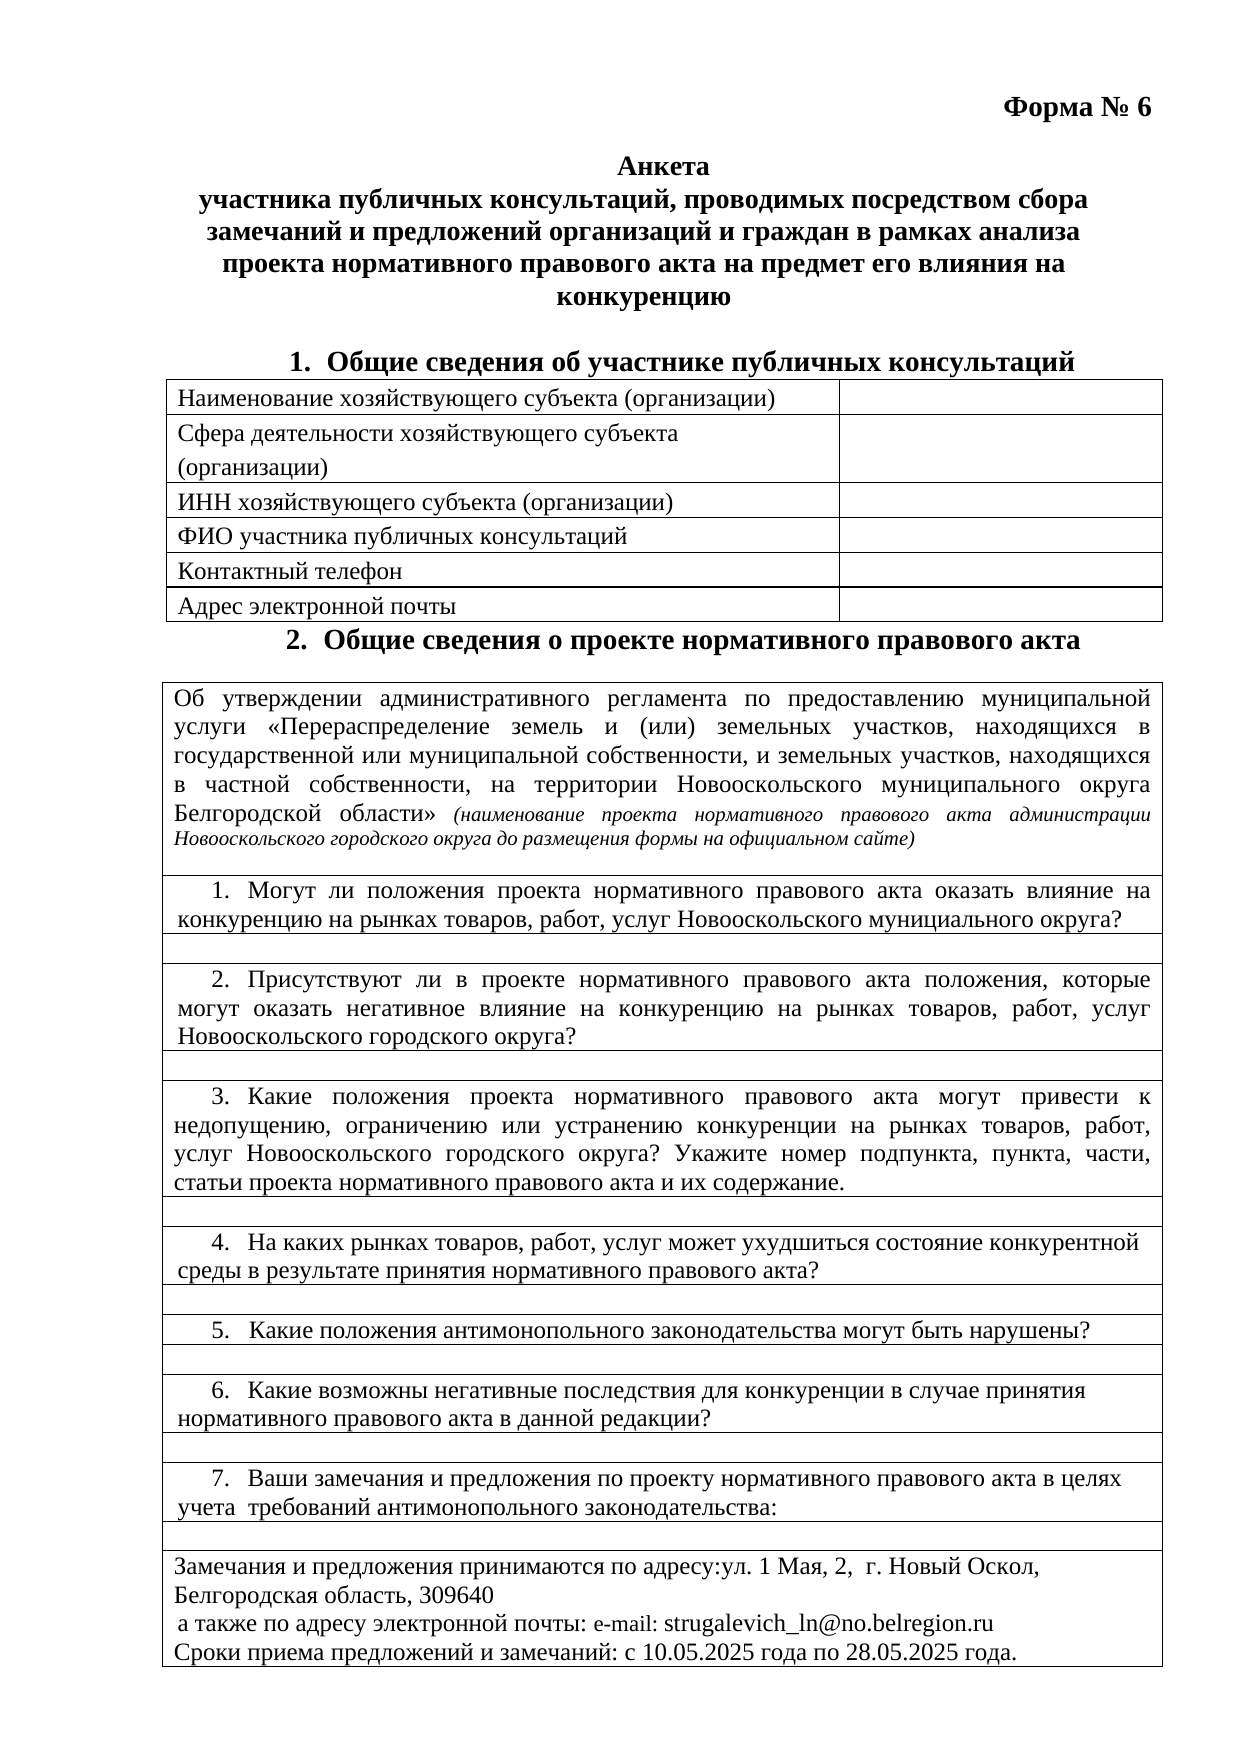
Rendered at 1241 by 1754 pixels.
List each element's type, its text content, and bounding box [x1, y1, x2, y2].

table_cell [840, 518, 1162, 552]
table_cell Какие положения антимонопольного законодательства могут быть нарушены? [163, 1315, 1162, 1344]
table_header [840, 380, 1162, 413]
table_cell На каких рынках товаров, работ, услуг может ухудшиться состояние конкурентной среды в результате принятия нормативного правового акта? [163, 1227, 1162, 1284]
text участника публичных консультаций, проводимых посредством сбора замечаний и предложений организаций и граждан в рамках анализа проекта нормативного правового акта на предмет его влияния на конкуренцию [177, 182, 1110, 311]
table_cell Адрес электронной почты [167, 588, 839, 621]
table_cell [163, 1345, 1162, 1374]
table_cell [163, 1522, 1162, 1550]
table_cell [840, 588, 1162, 621]
table_cell Контактный телефон [167, 553, 839, 586]
table_cell Присутствуют ли в проекте нормативного правового акта положения, которые могут оказать негативное влияние на конкуренцию на рынках товаров, работ, услуг Новооскольского городского округа? [163, 964, 1162, 1050]
text Анкета [177, 148, 1149, 182]
table_cell ФИО участника публичных консультаций [167, 518, 839, 552]
table_cell [163, 1433, 1162, 1462]
table_header Наименование хозяйствующего субъекта (организации) [167, 380, 839, 413]
table_cell Сфера деятельности хозяйствующего субъекта (организации) [167, 415, 839, 482]
table_cell [840, 483, 1162, 517]
table_cell [163, 1051, 1162, 1080]
table_cell Какие возможны негативные последствия для конкуренции в случае принятия нормативного правового акта в данной редакции? [163, 1375, 1162, 1432]
table_cell Могут ли положения проекта нормативного правового акта оказать влияние на конкуренцию на рынках товаров, работ, услуг Новооскольского мунициального округа? [163, 876, 1162, 933]
list Общие сведения об участнике публичных консультаций [215, 345, 1149, 379]
table_header Об утверждении административного регламента по предоставлению муниципальной услуги «Перераспределение земель и (или) земельных участков, находящихся в государственной или муниципальной собственности, и земельных участков, находящихся в частной собственности, на территории Новооскольского муниципального округа Белгородской области» (наименование проекта нормативного правового акта администрации Новооскольского городского округа до размещения формы на официальном сайте) [163, 683, 1162, 874]
table_cell [163, 1285, 1162, 1314]
list Общие сведения о проекте нормативного правового акта [215, 622, 1152, 656]
table_cell Замечания и предложения принимаются по адресу:ул. 1 Мая, 2, г. Новый Оскол, Белгородская область, 309640 а также по адресу электронной почты: e-mail: strugalevich_ln@no.belregion.ru Сроки приема предложений и замечаний: с 10.05.2025 года по 28.05.2025 года. [163, 1551, 1162, 1666]
table_cell ИНН хозяйствующего субъекта (организации) [167, 483, 839, 517]
table_cell [840, 415, 1162, 482]
table_cell [840, 553, 1162, 586]
table_cell [163, 934, 1162, 963]
table_cell [163, 1197, 1162, 1226]
table_cell Какие положения проекта нормативного правового акта могут привести к недопущению, ограничению или устранению конкуренции на рынках товаров, работ, услуг Новооскольского городского округа? Укажите номер подпункта, пункта, части, статьи проекта нормативного правового акта и их содержание. [163, 1081, 1162, 1196]
text Форма № 6 [177, 89, 1152, 122]
table_cell Ваши замечания и предложения по проекту нормативного правового акта в целях учета требований антимонопольного законодательства: [163, 1463, 1162, 1521]
